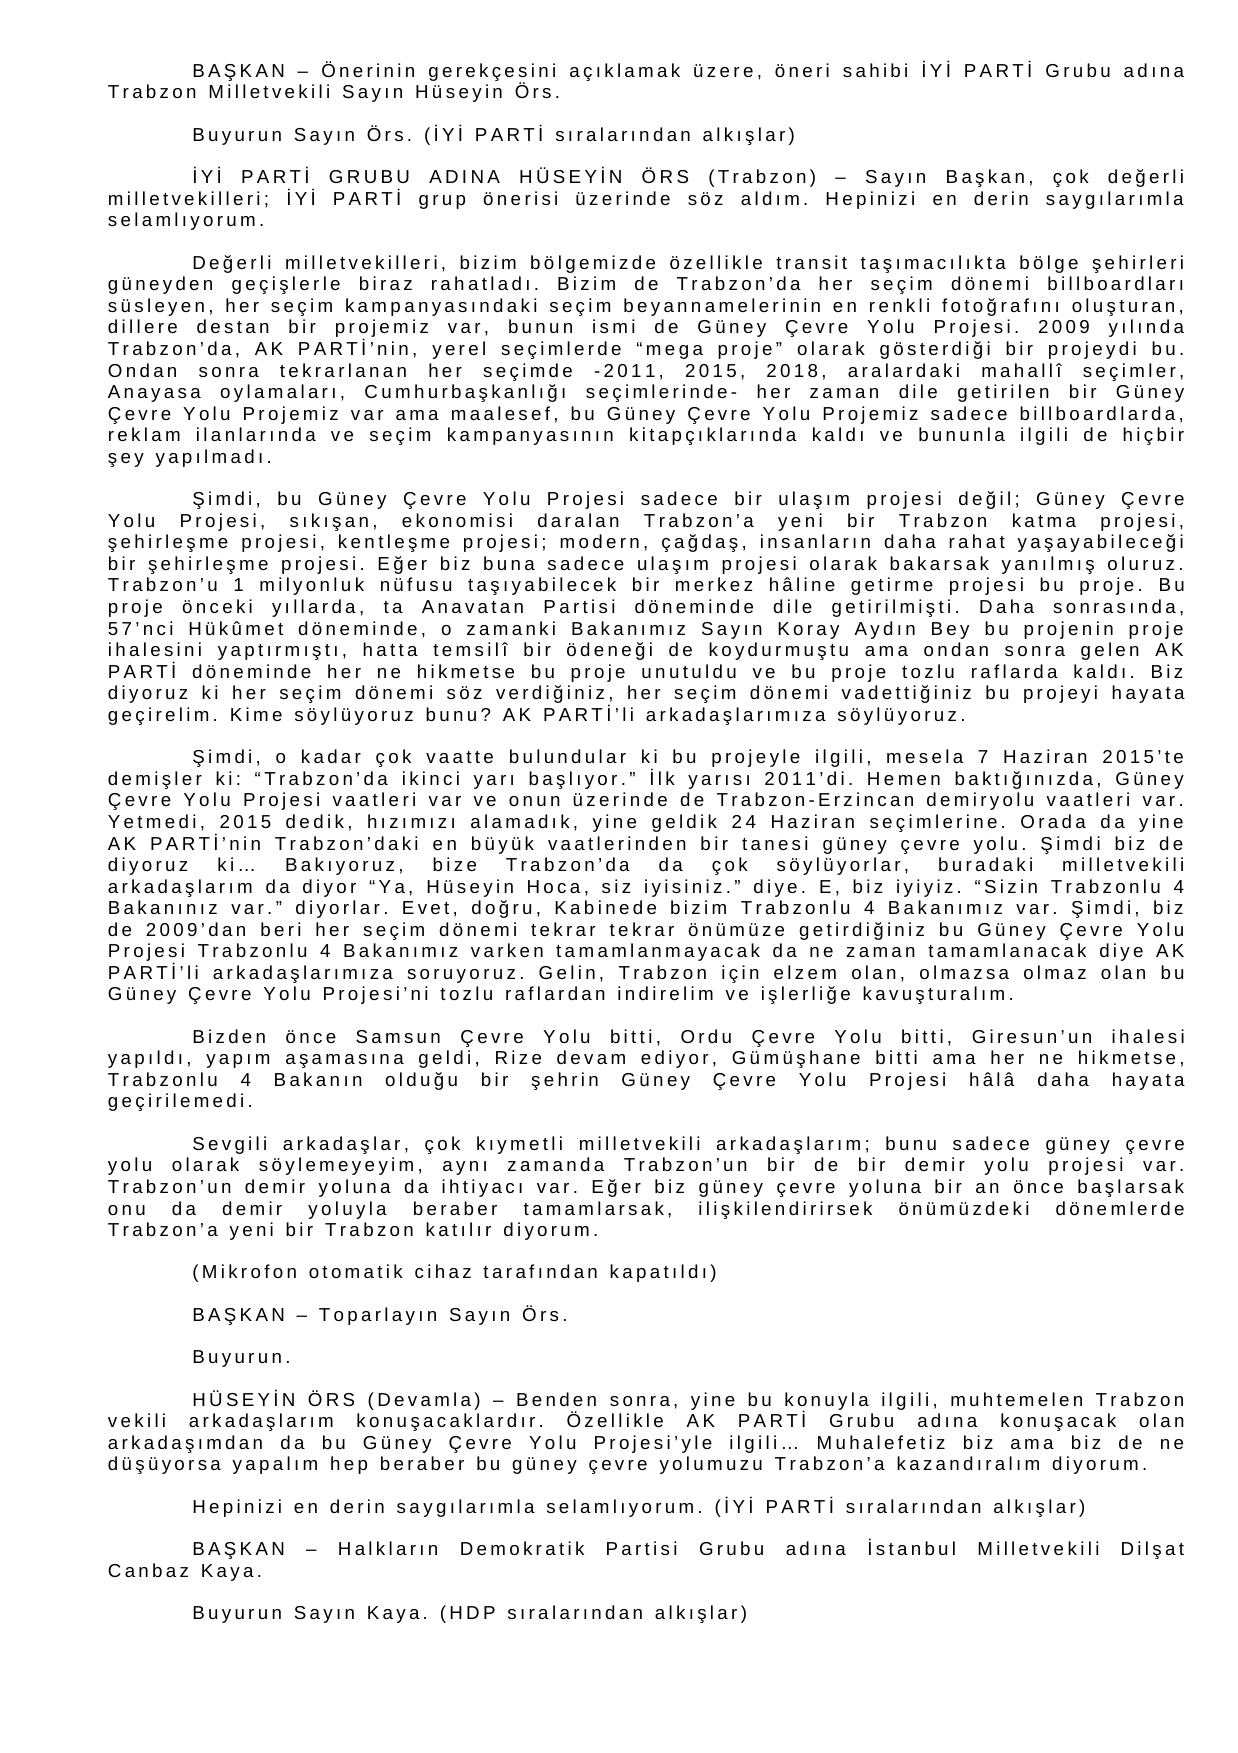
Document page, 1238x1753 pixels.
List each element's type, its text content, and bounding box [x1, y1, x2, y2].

text HÜSEYİN ÖRS (Devamla) – Benden sonra, yine bu konuyla ilgili, muhtemelen Trabzon vekili arkadaşlarım konuşacaklardır. Özellikle AK PARTİ Grubu adına konuşacak olan arkadaşımdan da bu Güney Çevre Yolu Projesi’yle ilgili… Muhalefetiz biz ama biz de ne düşüyorsa yapalım hep beraber bu güney çevre yolumuzu Trabzon’a kazandıralım diyorum. [108, 1388, 1186, 1475]
text Şimdi, bu Güney Çevre Yolu Projesi sadece bir ulaşım projesi değil; Güney Çevre Yolu Projesi, sıkışan, ekonomisi daralan Trabzon’a yeni bir Trabzon katma projesi, şehirleşme projesi, kentleşme projesi; modern, çağdaş, insanların daha rahat yaşayabileceği bir şehirleşme projesi. Eğer biz buna sadece ulaşım projesi olarak bakarsak yanılmış oluruz. Trabzon’u 1 milyonluk nüfusu taşıyabilecek bir merkez hâline getirme projesi bu proje. Bu proje önceki yıllarda, ta Anavatan Partisi döneminde dile getirilmişti. Daha sonrasında, 57’nci Hükûmet döneminde, o zamanki Bakanımız Sayın Koray Aydın Bey bu projenin proje ihalesini yaptırmıştı, hatta temsilî bir ödeneği de koydurmuştu ama ondan sonra gelen AK PARTİ döneminde her ne hikmetse bu proje unutuldu ve bu proje tozlu raflarda kaldı. Biz diyoruz ki her seçim dönemi söz verdiğiniz, her seçim dönemi vadettiğiniz bu projeyi hayata geçirelim. Kime söylüyoruz bunu? AK PARTİ’li arkadaşlarımıza söylüyoruz. [108, 488, 1186, 725]
text Şimdi, o kadar çok vaatte bulundular ki bu projeyle ilgili, mesela 7 Haziran 2015’te demişler ki: “Trabzon’da ikinci yarı başlıyor.” İlk yarısı 2011’di. Hemen baktığınızda, Güney Çevre Yolu Projesi vaatleri var ve onun üzerinde de Trabzon-Erzincan demiryolu vaatleri var. Yetmedi, 2015 dedik, hızımızı alamadık, yine geldik 24 Haziran seçimlerine. Orada da yine AK PARTİ’nin Trabzon’daki en büyük vaatlerinden bir tanesi güney çevre yolu. Şimdi biz de diyoruz ki… Bakıyoruz, bize Trabzon’da da çok söylüyorlar, buradaki milletvekili arkadaşlarım da diyor “Ya, Hüseyin Hoca, siz iyisiniz.” diye. E, biz iyiyiz. “Sizin Trabzonlu 4 Bakanınız var.” diyorlar. Evet, doğru, Kabinede bizim Trabzonlu 4 Bakanımız var. Şimdi, biz de 2009’dan beri her seçim dönemi tekrar tekrar önümüze getirdiğiniz bu Güney Çevre Yolu Projesi Trabzonlu 4 Bakanımız varken tamamlanmayacak da ne zaman tamamlanacak diye AK PARTİ’li arkadaşlarımıza soruyoruz. Gelin, Trabzon için elzem olan, olmazsa olmaz olan bu Güney Çevre Yolu Projesi’ni tozlu raflardan indirelim ve işlerliğe kavuşturalım. [108, 746, 1186, 1005]
text Sevgili arkadaşlar, çok kıymetli milletvekili arkadaşlarım; bunu sadece güney çevre yolu olarak söylemeyeyim, aynı zamanda Trabzon’un bir de bir demir yolu projesi var. Trabzon’un demir yoluna da ihtiyacı var. Eğer biz güney çevre yoluna bir an önce başlarsak onu da demir yoluyla beraber tamamlarsak, ilişkilendirirsek önümüzdeki dönemlerde Trabzon’a yeni bir Trabzon katılır diyorum. [108, 1133, 1186, 1241]
text BAŞKAN – Toparlayın Sayın Örs. [108, 1304, 1186, 1325]
text Buyurun Sayın Örs. (İYİ PARTİ sıralarından alkışlar) [108, 124, 1186, 145]
text Bizden önce Samsun Çevre Yolu bitti, Ordu Çevre Yolu bitti, Giresun’un ihalesi yapıldı, yapım aşamasına geldi, Rize devam ediyor, Gümüşhane bitti ama her ne hikmetse, Trabzonlu 4 Bakanın olduğu bir şehrin Güney Çevre Yolu Projesi hâlâ daha hayata geçirilemedi. [108, 1026, 1186, 1112]
text (Mikrofon otomatik cihaz tarafından kapatıldı) [108, 1261, 1186, 1283]
text Buyurun. [108, 1346, 1186, 1368]
text İYİ PARTİ GRUBU ADINA HÜSEYİN ÖRS (Trabzon) – Sayın Başkan, çok değerli milletvekilleri; İYİ PARTİ grup önerisi üzerinde söz aldım. Hepinizi en derin saygılarımla selamlıyorum. [108, 166, 1186, 231]
text Hepinizi en derin saygılarımla selamlıyorum. (İYİ PARTİ sıralarından alkışlar) [108, 1496, 1186, 1517]
text BAŞKAN – Halkların Demokratik Partisi Grubu adına İstanbul Milletvekili Dilşat Canbaz Kaya. [108, 1538, 1186, 1581]
text Değerli milletvekilleri, bizim bölgemizde özellikle transit taşımacılıkta bölge şehirleri güneyden geçişlerle biraz rahatladı. Bizim de Trabzon’da her seçim dönemi billboardları süsleyen, her seçim kampanyasındaki seçim beyannamelerinin en renkli fotoğrafını oluşturan, dillere destan bir projemiz var, bunun ismi de Güney Çevre Yolu Projesi. 2009 yılında Trabzon’da, AK PARTİ’nin, yerel seçimlerde “mega proje” olarak gösterdiği bir projeydi bu. Ondan sonra tekrarlanan her seçimde -2011, 2015, 2018, aralardaki mahallî seçimler, Anayasa oylamaları, Cumhurbaşkanlığı seçimlerinde- her zaman dile getirilen bir Güney Çevre Yolu Projemiz var ama maalesef, bu Güney Çevre Yolu Projemiz sadece billboardlarda, reklam ilanlarında ve seçim kampanyasının kitapçıklarında kaldı ve bununla ilgili de hiçbir şey yapılmadı. [108, 252, 1186, 467]
text Buyurun Sayın Kaya. (HDP sıralarından alkışlar) [108, 1602, 1186, 1623]
text BAŞKAN – Önerinin gerekçesini açıklamak üzere, öneri sahibi İYİ PARTİ Grubu adına Trabzon Milletvekili Sayın Hüseyin Örs. [108, 60, 1186, 103]
